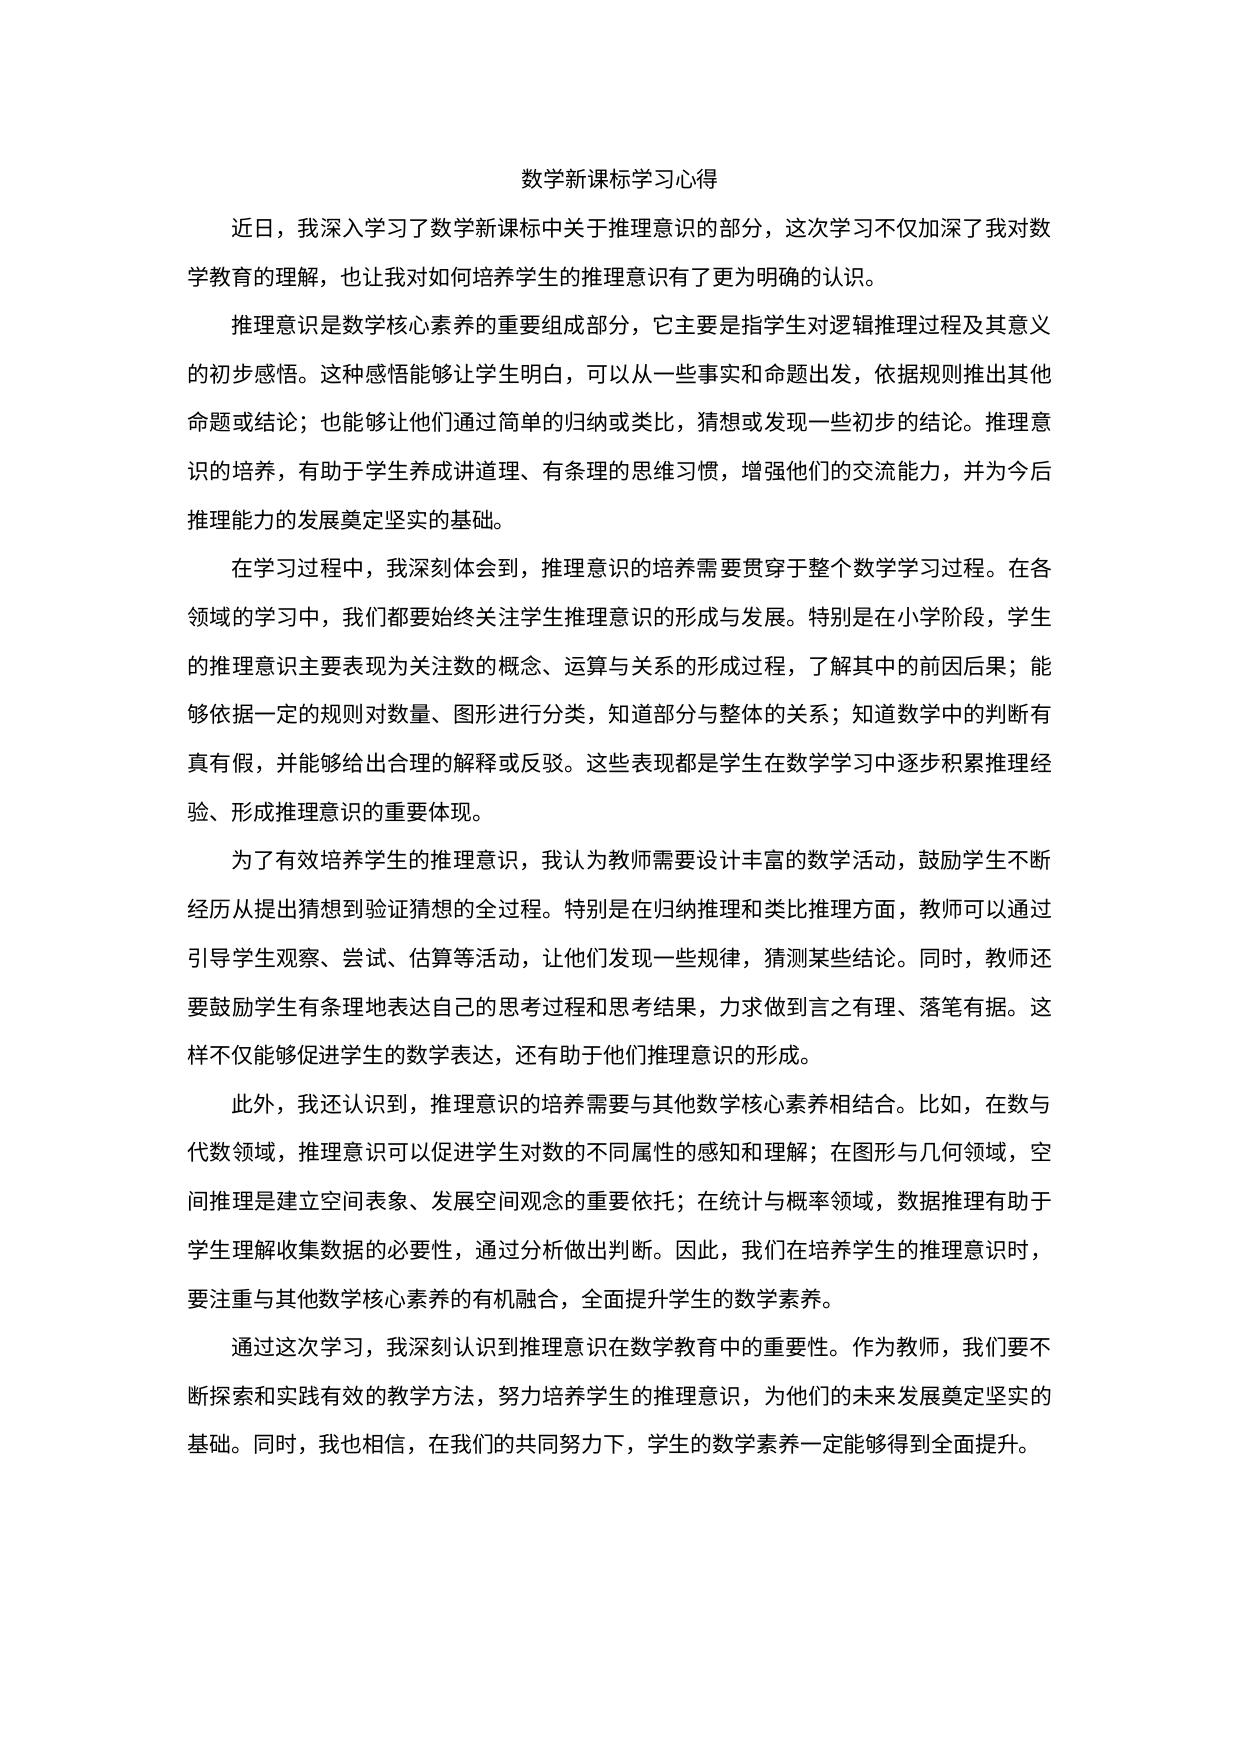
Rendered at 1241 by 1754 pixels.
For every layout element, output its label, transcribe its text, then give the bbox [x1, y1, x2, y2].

text 通过这次学习，我深刻认识到推理意识在数学教育中的重要性。作为教师，我们要不断探索和实践有效的教学方法，努力培养学生的推理意识，为他们的未来发展奠定坚实的基础。同时，我也相信，在我们的共同努力下，学生的数学素养一定能够得到全面提升。 [187, 1329, 1053, 1459]
text 推理意识是数学核心素养的重要组成部分，它主要是指学生对逻辑推理过程及其意义的初步感悟。这种感悟能够让学生明白，可以从一些事实和命题出发，依据规则推出其他命题或结论；也能够让他们通过简单的归纳或类比，猜想或发现一些初步的结论。推理意识的培养，有助于学生养成讲道理、有条理的思维习惯，增强他们的交流能力，并为今后推理能力的发展奠定坚实的基础。 [187, 307, 1053, 535]
text 近日，我深入学习了数学新课标中关于推理意识的部分，这次学习不仅加深了我对数学教育的理解，也让我对如何培养学生的推理意识有了更为明确的认识。 [187, 210, 1053, 292]
text 数学新课标学习心得 [187, 162, 1053, 194]
text 在学习过程中，我深刻体会到，推理意识的培养需要贯穿于整个数学学习过程。在各领域的学习中，我们都要始终关注学生推理意识的形成与发展。特别是在小学阶段，学生的推理意识主要表现为关注数的概念、运算与关系的形成过程，了解其中的前因后果；能够依据一定的规则对数量、图形进行分类，知道部分与整体的关系；知道数学中的判断有真有假，并能够给出合理的解释或反驳。这些表现都是学生在数学学习中逐步积累推理经验、形成推理意识的重要体现。 [187, 551, 1053, 827]
text 此外，我还认识到，推理意识的培养需要与其他数学核心素养相结合。比如，在数与代数领域，推理意识可以促进学生对数的不同属性的感知和理解；在图形与几何领域，空间推理是建立空间表象、发展空间观念的重要依托；在统计与概率领域，数据推理有助于学生理解收集数据的必要性，通过分析做出判断。因此，我们在培养学生的推理意识时，要注重与其他数学核心素养的有机融合，全面提升学生的数学素养。 [187, 1086, 1053, 1314]
text 为了有效培养学生的推理意识，我认为教师需要设计丰富的数学活动，鼓励学生不断经历从提出猜想到验证猜想的全过程。特别是在归纳推理和类比推理方面，教师可以通过引导学生观察、尝试、估算等活动，让他们发现一些规律，猜测某些结论。同时，教师还要鼓励学生有条理地表达自己的思考过程和思考结果，力求做到言之有理、落笔有据。这样不仅能够促进学生的数学表达，还有助于他们推理意识的形成。 [187, 843, 1053, 1070]
